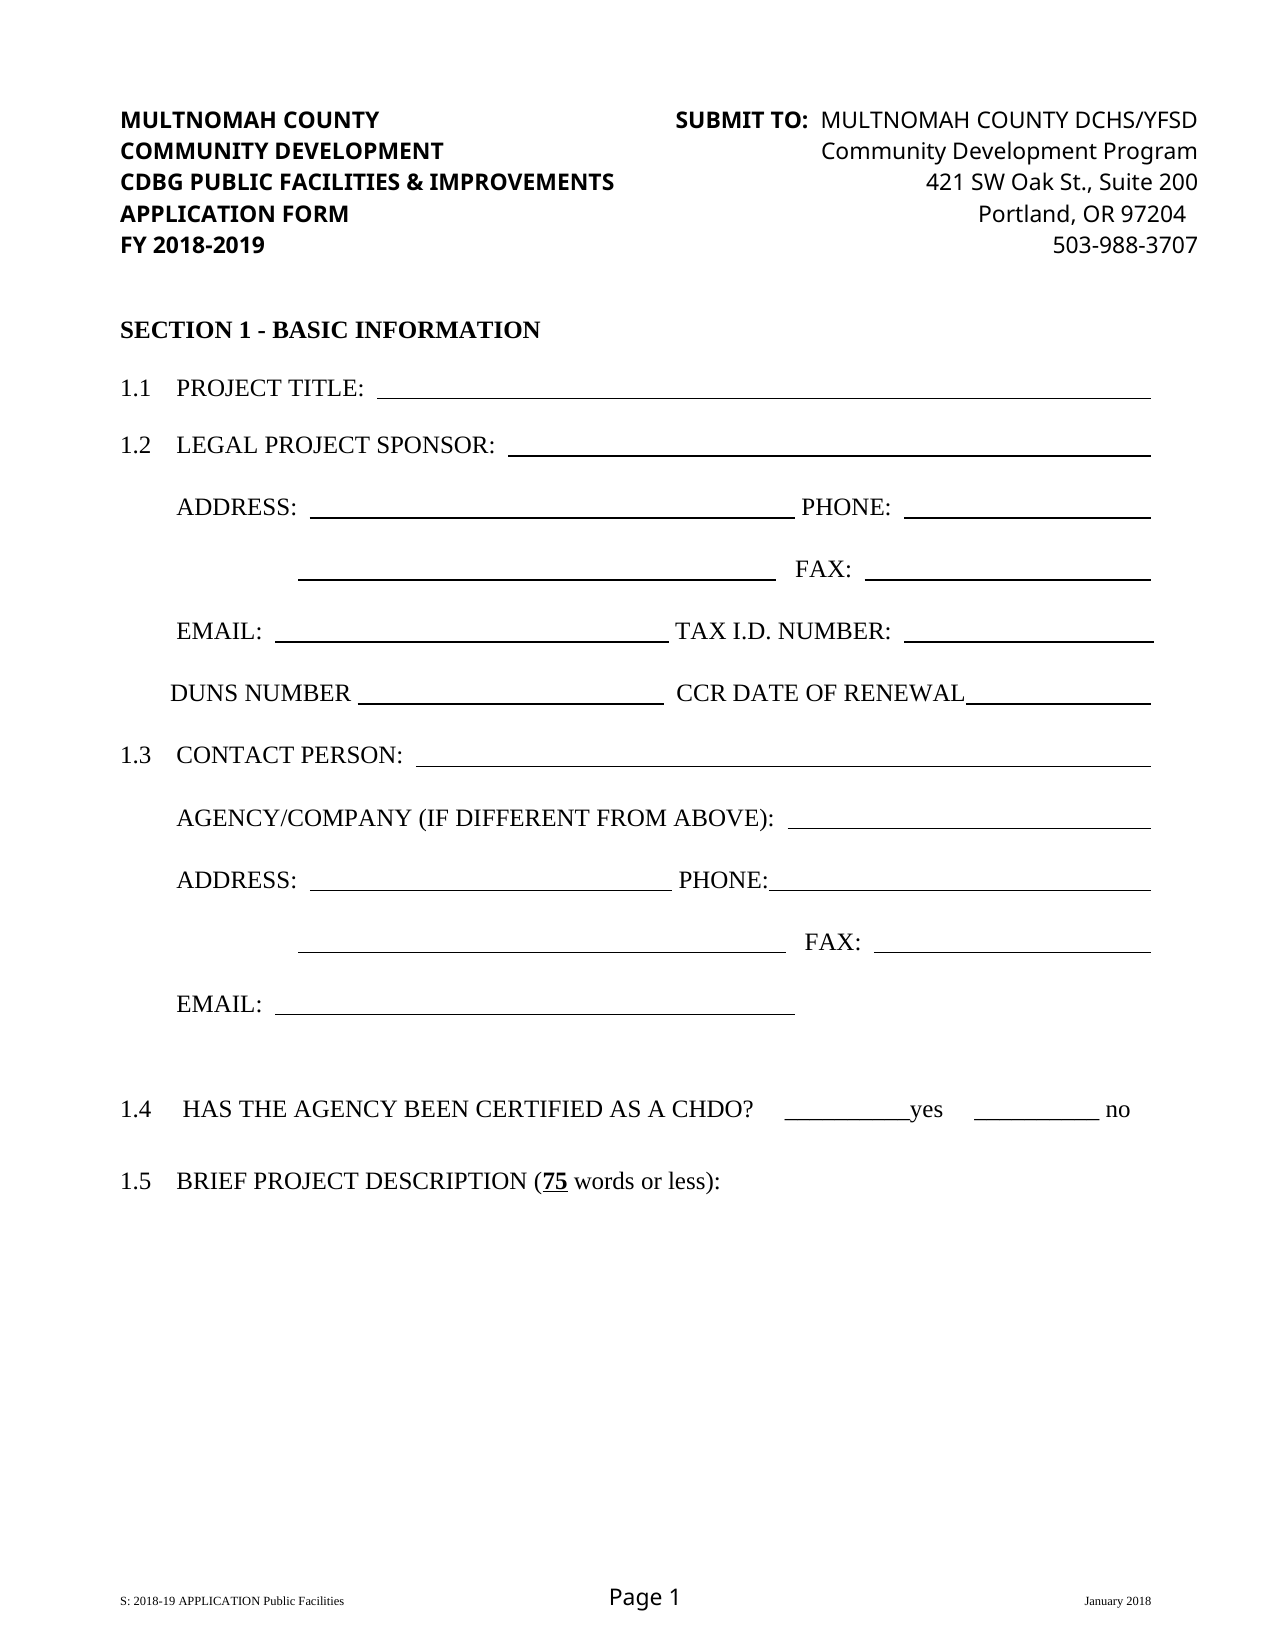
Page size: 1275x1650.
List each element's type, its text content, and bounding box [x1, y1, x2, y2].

text ADDRESS: PHONE: [120, 492, 1155, 521]
text DUNS NUMBER CCR DATE OF RENEWAL [120, 678, 1155, 707]
text AGENCY/COMPANY (IF DIFFERENT FROM ABOVE): [120, 803, 1155, 831]
text CDBG PUBLIC FACILITIES & IMPROVEMENTS 421 SW Oak St., Suite 200 [120, 166, 1155, 197]
text 1.1 PROJECT TITLE: [120, 373, 1155, 401]
text MULTNOMAH COUNTY SUBMIT TO: MULTNOMAH COUNTY DCHS/YFSD [120, 104, 1155, 135]
text EMAIL: [120, 989, 1155, 1018]
text 1.5 BRIEF PROJECT DESCRIPTION (75 words or less): [120, 1166, 1155, 1195]
text 1.2 LEGAL PROJECT SPONSOR: [120, 430, 1155, 459]
text 1.3 CONTACT PERSON: [120, 741, 1155, 769]
text ADDRESS: PHONE: [120, 865, 1155, 893]
text FY 2018-2019 503-988-3707 [120, 229, 1155, 260]
text 1.4 HAS THE AGENCY BEEN CERTIFIED AS A CHDO? __________yes __________ no [120, 1094, 1155, 1123]
text COMMUNITY DEVELOPMENT Community Development Program [120, 135, 1155, 166]
text APPLICATION FORM Portland, OR 97204 [120, 197, 1155, 229]
text FAX: [120, 554, 1155, 583]
text FAX: [120, 927, 1155, 956]
text EMAIL: TAX I.D. NUMBER: [120, 616, 1155, 645]
text SECTION 1 - BASIC INFORMATION [120, 315, 1155, 344]
